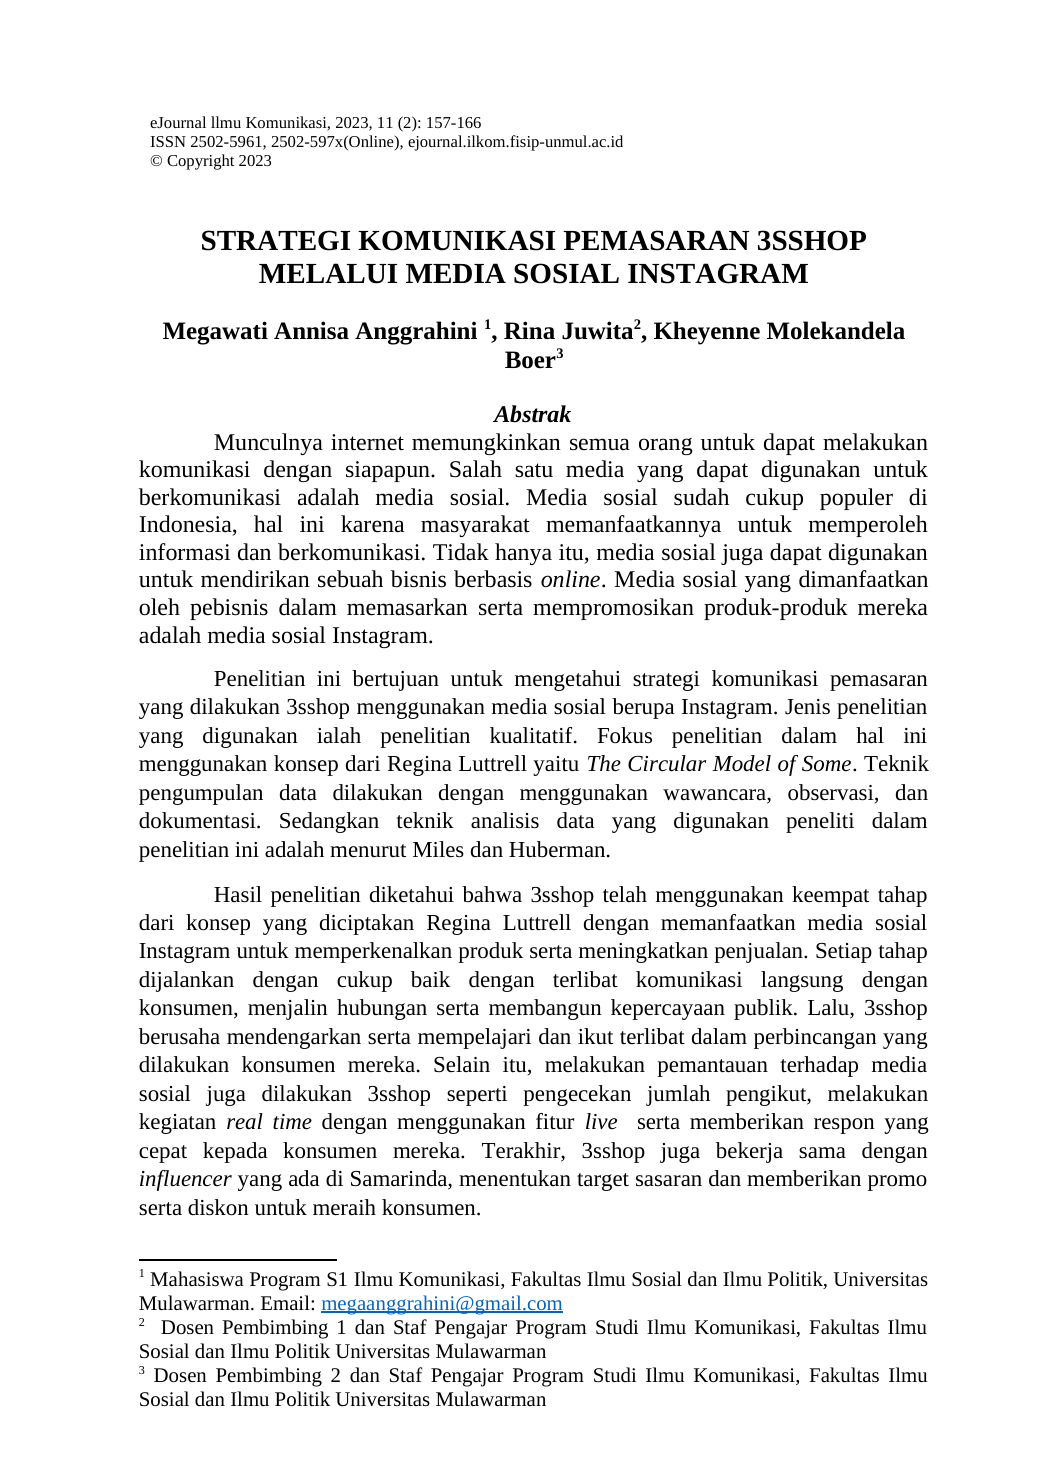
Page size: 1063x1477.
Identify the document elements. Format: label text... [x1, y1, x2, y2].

text Penelitian ini bertujuan untuk mengetahui strategi komunikasi pemasaran yang dilakukan 3sshop menggunakan media sosial berupa Instagram. Jenis penelitian yang digunakan ialah penelitian kualitatif. Fokus penelitian dalam hal ini menggunakan konsep dari Regina Luttrell yaitu The Circular Model of Some. Teknik pengumpulan data dilakukan dengan menggunakan wawancara, observasi, dan dokumentasi. Sedangkan teknik analisis data yang digunakan peneliti dalam penelitian ini adalah menurut Miles dan Huberman. [139, 665, 929, 862]
text Megawati Annisa Anggrahini , Rina Juwita2, Kheyenne Molekandela Boer3 [139, 316, 929, 373]
table_header eJournal llmu Komunikasi, 2023, 11 (2): 157-166 ISSN 2502-5961, 2502-597x(Online), ejournal.ilkom.fisip-unmul.ac.id © Copyright 2023 [139, 113, 951, 170]
text Abstrak [139, 400, 929, 427]
text Hasil penelitian diketahui bahwa 3sshop telah menggunakan keempat tahap dari konsep yang diciptakan Regina Luttrell dengan memanfaatkan media sosial Instagram untuk memperkenalkan produk serta meningkatkan penjualan. Setiap tahap dijalankan dengan cukup baik dengan terlibat komunikasi langsung dengan konsumen, menjalin hubungan serta membangun kepercayaan publik. Lalu, 3sshop berusaha mendengarkan serta mempelajari dan ikut terlibat dalam perbincangan yang dilakukan konsumen mereka. Selain itu, melakukan pemantauan terhadap media sosial juga dilakukan 3sshop seperti pengecekan jumlah pengikut, melakukan kegiatan real time dengan menggunakan fitur live serta memberikan respon yang cepat kepada konsumen mereka. Terakhir, 3sshop juga bekerja sama dengan influencer yang ada di Samarinda, menentukan target sasaran dan memberikan promo serta diskon untuk meraih konsumen. [139, 881, 929, 1220]
text Munculnya internet memungkinkan semua orang untuk dapat melakukan komunikasi dengan siapapun. Salah satu media yang dapat digunakan untuk berkomunikasi adalah media sosial. Media sosial sudah cukup populer di Indonesia, hal ini karena masyarakat memanfaatkannya untuk memperoleh informasi dan berkomunikasi. Tidak hanya itu, media sosial juga dapat digunakan untuk mendirikan sebuah bisnis berbasis online. Media sosial yang dimanfaatkan oleh pebisnis dalam memasarkan serta mempromosikan produk-produk mereka adalah media sosial Instagram. [139, 427, 929, 648]
text STRATEGI KOMUNIKASI PEMASARAN 3SSHOP MELALUI MEDIA SOSIAL INSTAGRAM [139, 223, 929, 290]
